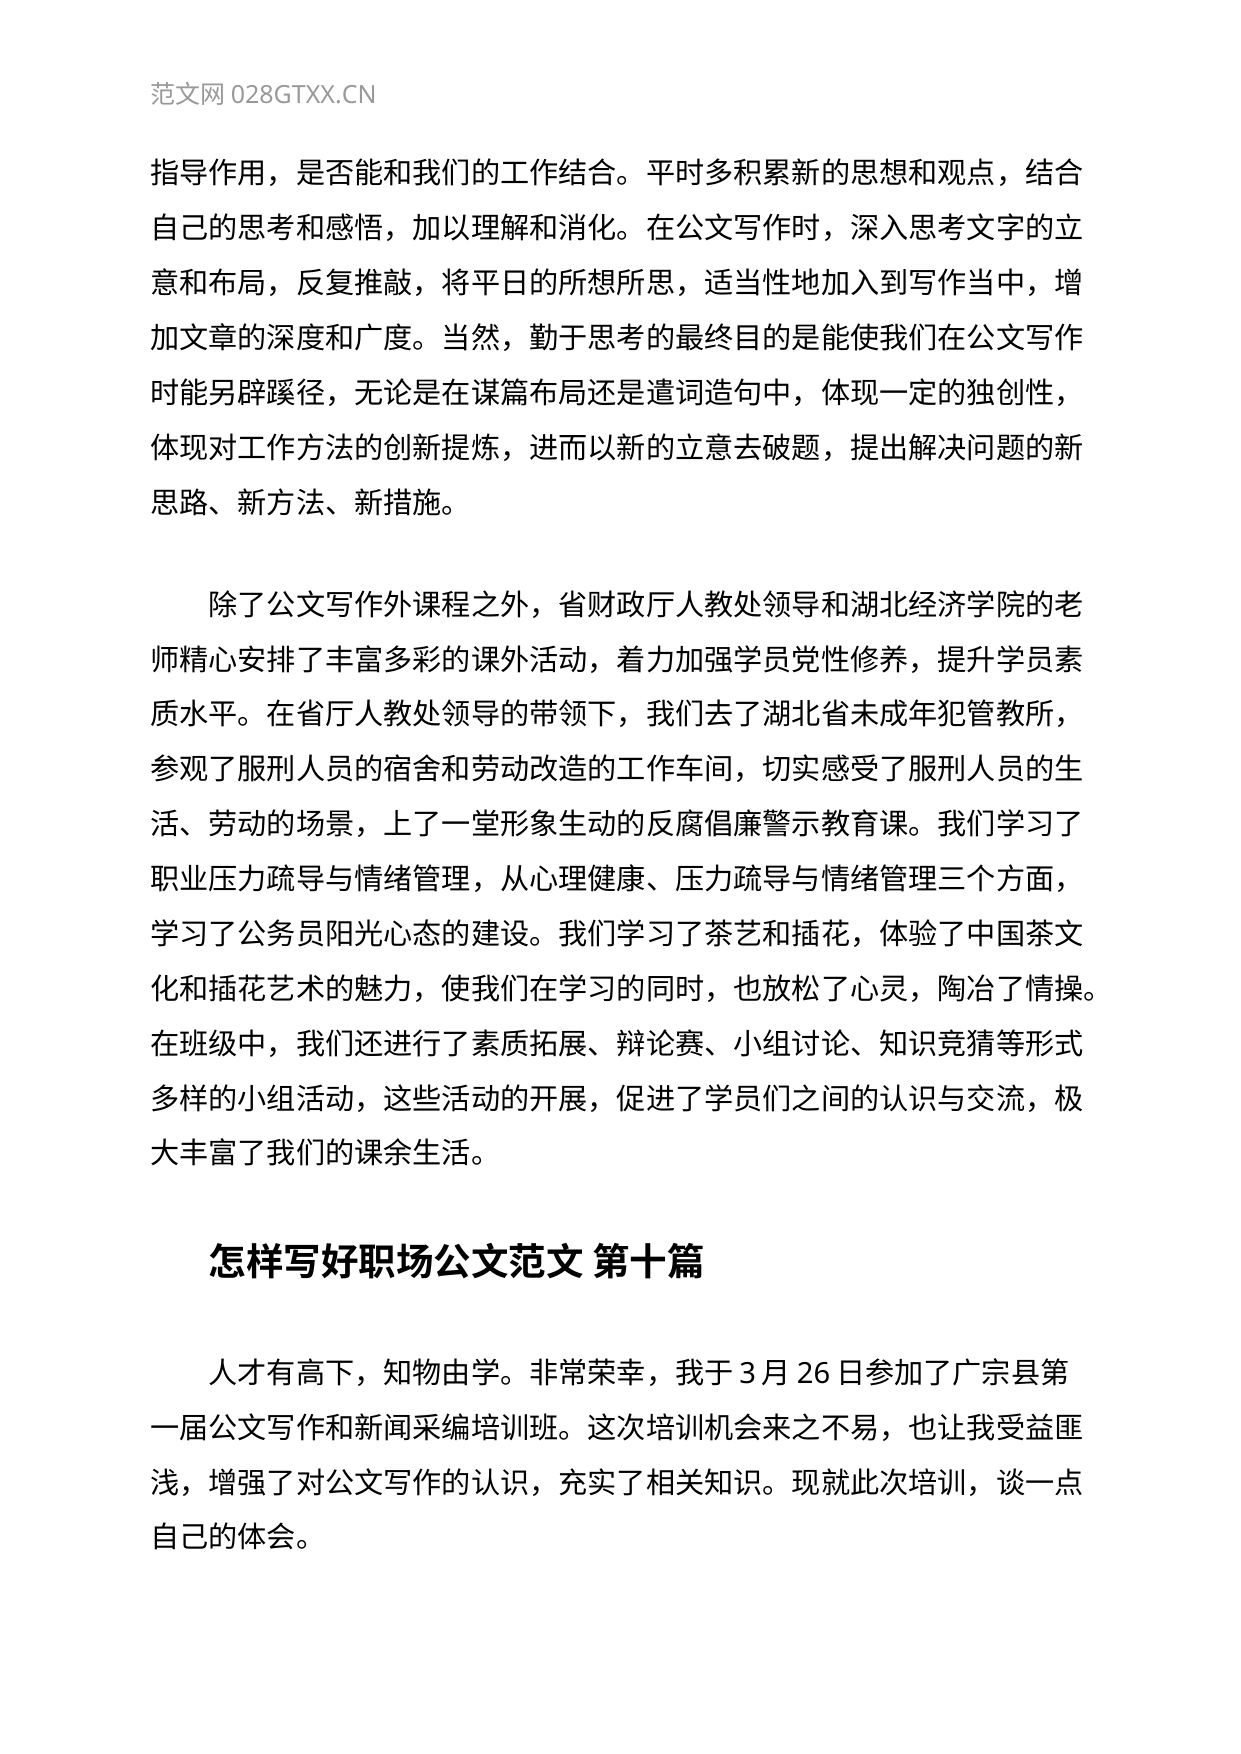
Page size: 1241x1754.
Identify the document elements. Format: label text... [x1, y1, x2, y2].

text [150, 150, 1090, 522]
text 人才有高下，知物由学。非常荣幸，我于3月26日参加了广宗县第一届公文写作和新闻采编培训班。这次培训机会来之不易，也让我受益匪浅，增强了对公文写作的认识，充实了相关知识。现就此次培训，谈一点自己的体会。 [150, 1349, 1090, 1556]
text 除了公文写作外课程之外，省财政厅人教处领导和湖北经济学院的老师精心安排了丰富多彩的课外活动，着力加强学员党性修养，提升学员素质水平。在省厅人教处领导的带领下，我们去了湖北省未成年犯管教所，参观了服刑人员的宿舍和劳动改造的工作车间，切实感受了服刑人员的生活、劳动的场景，上了一堂形象生动的反腐倡廉警示教育课。我们学习了职业压力疏导与情绪管理，从心理健康、压力疏导与情绪管理三个方面，学习了公务员阳光心态的建设。我们学习了茶艺和插花，体验了中国茶文化和插花艺术的魅力，使我们在学习的同时，也放松了心灵，陶冶了情操。在班级中，我们还进行了素质拓展、辩论赛、小组讨论、知识竞猜等形式多样的小组活动，这些活动的开展，促进了学员们之间的认识与交流，极大丰富了我们的课余生活。 [150, 581, 1090, 1172]
text 怎样写好职场公文范文 第十篇 [150, 1232, 1090, 1286]
